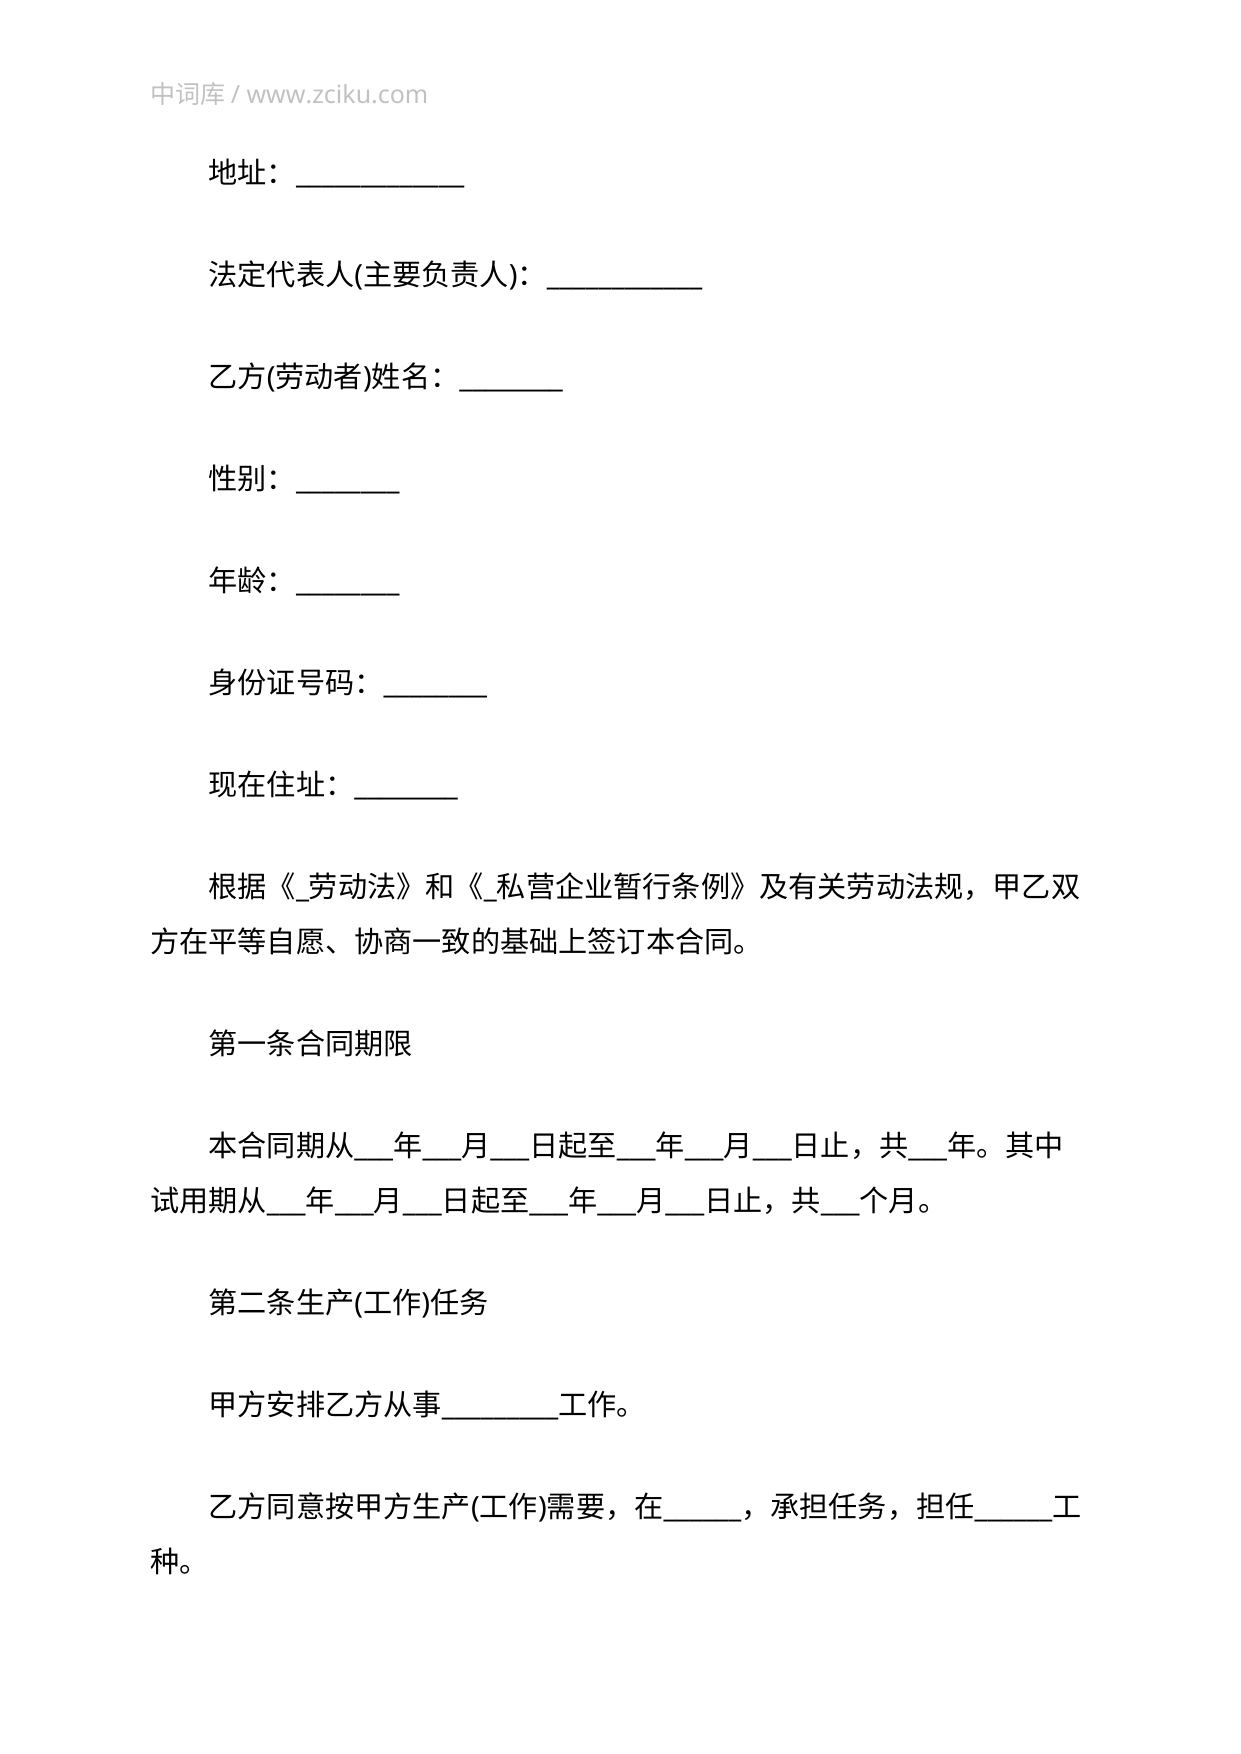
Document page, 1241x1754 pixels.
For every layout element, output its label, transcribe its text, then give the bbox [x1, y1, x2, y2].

text 第一条合同期限 [150, 1021, 1090, 1063]
text 地址：_____________ [150, 150, 1090, 192]
text 乙方同意按甲方生产(工作)需要，在______，承担任务，担任______工种。 [150, 1483, 1090, 1581]
text 第二条生产(工作)任务 [150, 1279, 1090, 1322]
text 年龄：________ [150, 558, 1090, 600]
text 根据《_劳动法》和《_私营企业暂行条例》及有关劳动法规，甲乙双方在平等自愿、协商一致的基础上签订本合同。 [150, 864, 1090, 961]
text 性别：________ [150, 456, 1090, 498]
text 现在住址：________ [150, 762, 1090, 804]
text 甲方安排乙方从事_________工作。 [150, 1381, 1090, 1424]
text 身份证号码：________ [150, 660, 1090, 702]
text 本合同期从___年___月___日起至___年___月___日止，共___年。其中试用期从___年___月___日起至___年___月___日止，共___个月。 [150, 1122, 1090, 1220]
text 乙方(劳动者)姓名：________ [150, 354, 1090, 396]
text 法定代表人(主要负责人)：____________ [150, 252, 1090, 294]
